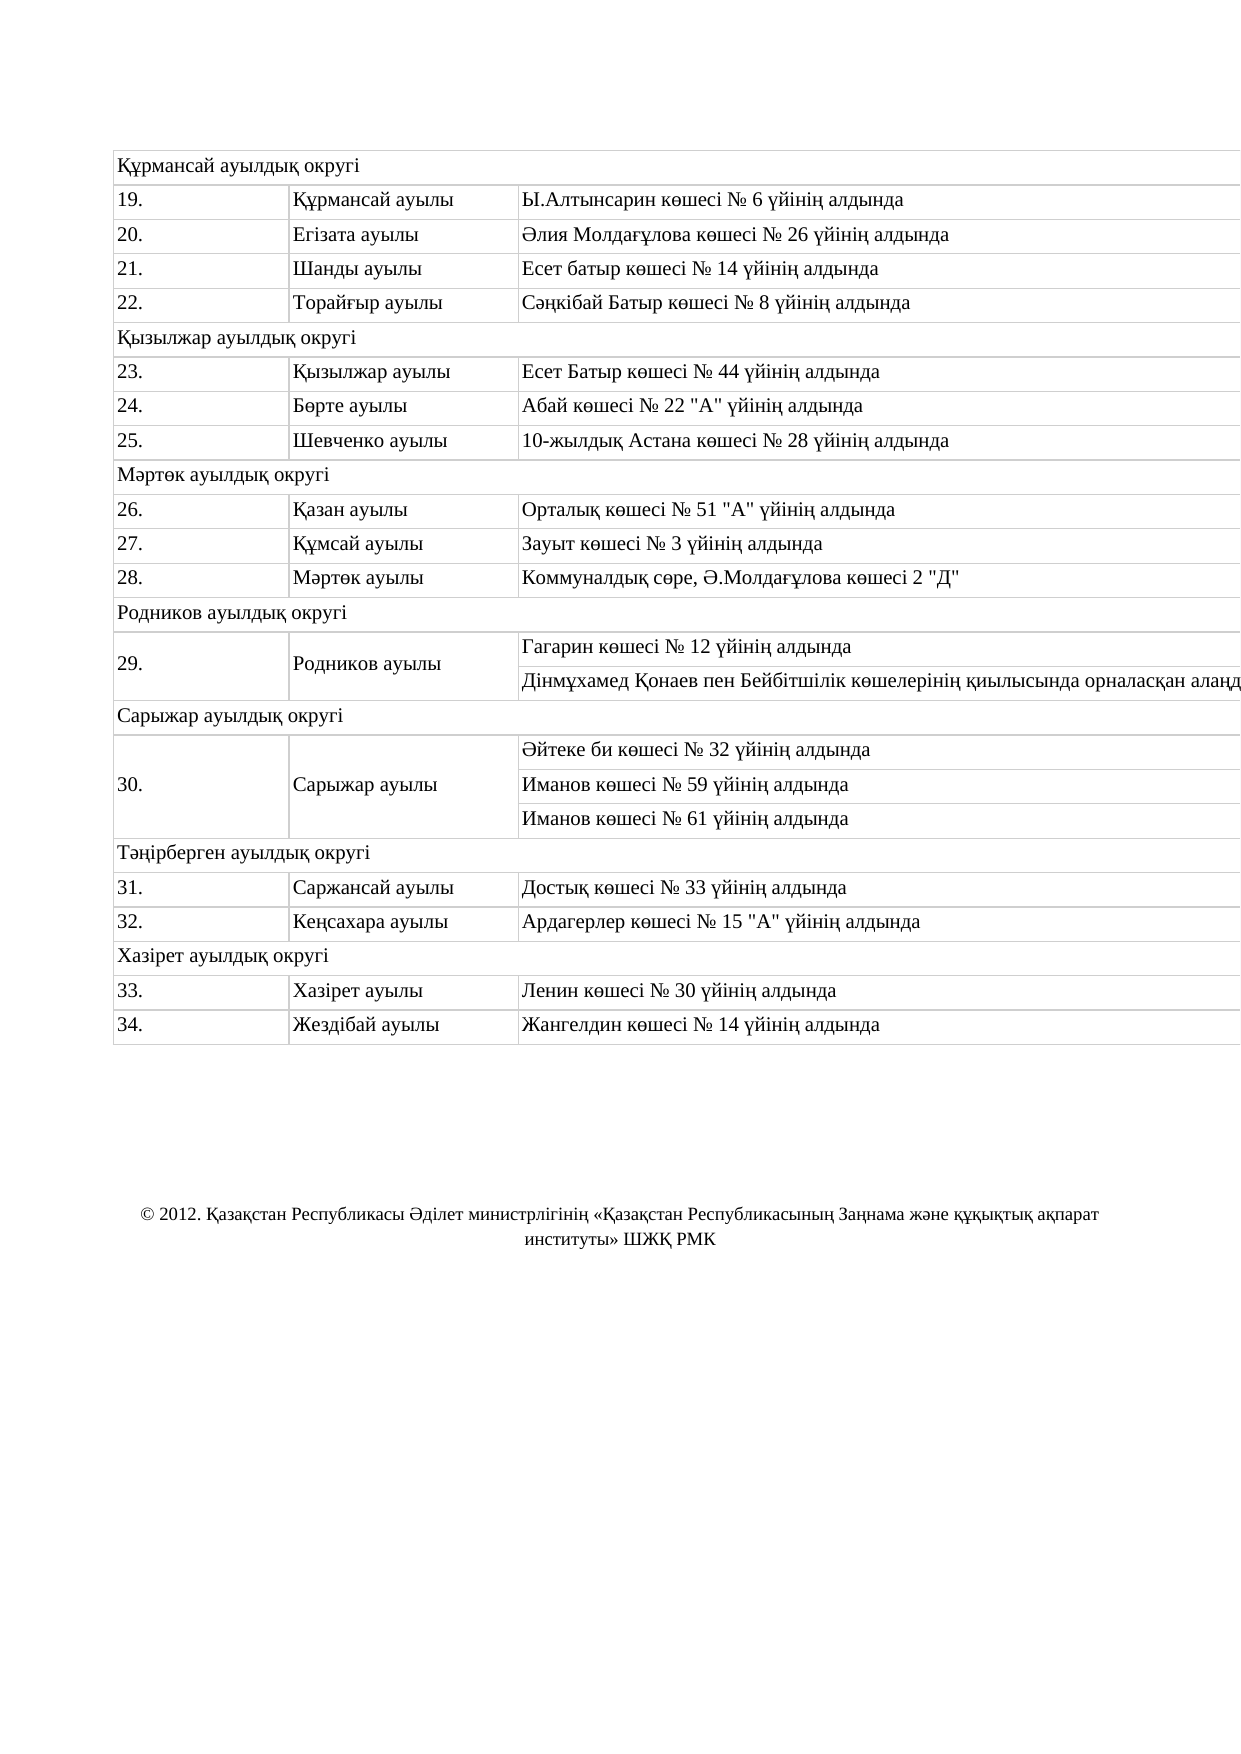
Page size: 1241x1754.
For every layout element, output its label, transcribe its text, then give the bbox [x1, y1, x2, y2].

table_cell Қазан ауылы [290, 495, 518, 528]
table_cell Ардагерлер көшесі № 15 "А" үйінің алдында [519, 908, 1240, 941]
table_cell Сарыжар ауылдық округі [114, 701, 1240, 734]
table_cell Сарыжар ауылы [290, 736, 518, 837]
table_cell Коммуналдық сөре, Ә.Молдағұлова көшесі 2 "Д" [519, 564, 1240, 597]
table_cell Торайғыр ауылы [290, 289, 518, 322]
table_cell Саржансай ауылы [290, 873, 518, 906]
table_cell Жангелдин көшесі № 14 үйінің алдында [519, 1011, 1240, 1044]
table_cell Зауыт көшесі № 3 үйінің алдында [519, 529, 1240, 562]
table_cell 34. [114, 1011, 288, 1044]
table_cell Иманов көшесі № 59 үйінің алдында [519, 770, 1240, 803]
table_cell 27. [114, 529, 288, 562]
table_cell Сәңкібай Батыр көшесі № 8 үйінің алдында [519, 289, 1240, 322]
table_cell Егізата ауылы [290, 220, 518, 253]
table_cell 31. [114, 873, 288, 906]
table_cell 21. [114, 254, 288, 287]
table_cell 20. [114, 220, 288, 253]
table_cell Қызылжар ауылдық округі [114, 323, 1240, 356]
table_cell 23. [114, 358, 288, 391]
table_cell 33. [114, 976, 288, 1009]
table_cell Есет батыр көшесі № 14 үйінің алдында [519, 254, 1240, 287]
table_cell Әйтеке би көшесі № 32 үйінің алдында [519, 736, 1240, 769]
table_cell Кеңсахара ауылы [290, 908, 518, 941]
table_cell Родников ауылы [290, 633, 518, 700]
table_cell 29. [114, 633, 288, 700]
table_cell Абай көшесі № 22 "А" үйінің алдында [519, 392, 1240, 425]
table_cell 25. [114, 426, 288, 459]
table_cell Мәртөк ауылдық округі [114, 461, 1240, 494]
table_cell 32. [114, 908, 288, 941]
table_cell Әлия Молдағұлова көшесі № 26 үйінің алдында [519, 220, 1240, 253]
table_cell Хазірет ауылы [290, 976, 518, 1009]
table_cell Ы.Алтынсарин көшесі № 6 үйінің алдында [519, 186, 1240, 219]
table_cell Қызылжар ауылы [290, 358, 518, 391]
table_cell Хазірет ауылдық округі [114, 942, 1240, 975]
table_cell Гагарин көшесі № 12 үйінің алдында [519, 633, 1240, 666]
table_cell Дінмұхамед Қонаев пен Бейбітшілік көшелерінің қиылысында орналасқан алаңда [519, 667, 1240, 700]
table_cell Шанды ауылы [290, 254, 518, 287]
table_cell Есет Батыр көшесі № 44 үйінің алдында [519, 358, 1240, 391]
table_cell 26. [114, 495, 288, 528]
table_cell Орталық көшесі № 51 "А" үйінің алдында [519, 495, 1240, 528]
table_cell Құмсай ауылы [290, 529, 518, 562]
table_cell Бөрте ауылы [290, 392, 518, 425]
table_cell Родников ауылдық округі [114, 598, 1240, 631]
table_cell 22. [114, 289, 288, 322]
table_cell Шевченко ауылы [290, 426, 518, 459]
table_cell 24. [114, 392, 288, 425]
table_cell Ленин көшесі № 30 үйінің алдында [519, 976, 1240, 1009]
table_cell Тәңірберген ауылдық округі [114, 839, 1240, 872]
table_cell 19. [114, 186, 288, 219]
table_cell 10-жылдық Астана көшесі № 28 үйінің алдында [519, 426, 1240, 459]
table_cell Құрмансай ауылы [290, 186, 518, 219]
table_cell Достық көшесі № 33 үйінің алдында [519, 873, 1240, 906]
table_cell Жездібай ауылы [290, 1011, 518, 1044]
table_cell 28. [114, 564, 288, 597]
table_cell Иманов көшесі № 61 үйінің алдында [519, 804, 1240, 837]
text © 2012. Қазақстан Республикасы Әділет министрлігінің «Қазақстан Республикасының Заңнама және құқықтық ақпарат институты» ШЖҚ РМК [112, 1203, 1128, 1249]
table_cell 30. [114, 736, 288, 837]
table_cell Мәртөк ауылы [290, 564, 518, 597]
table_cell Құрмансай ауылдық округі [114, 151, 1240, 184]
